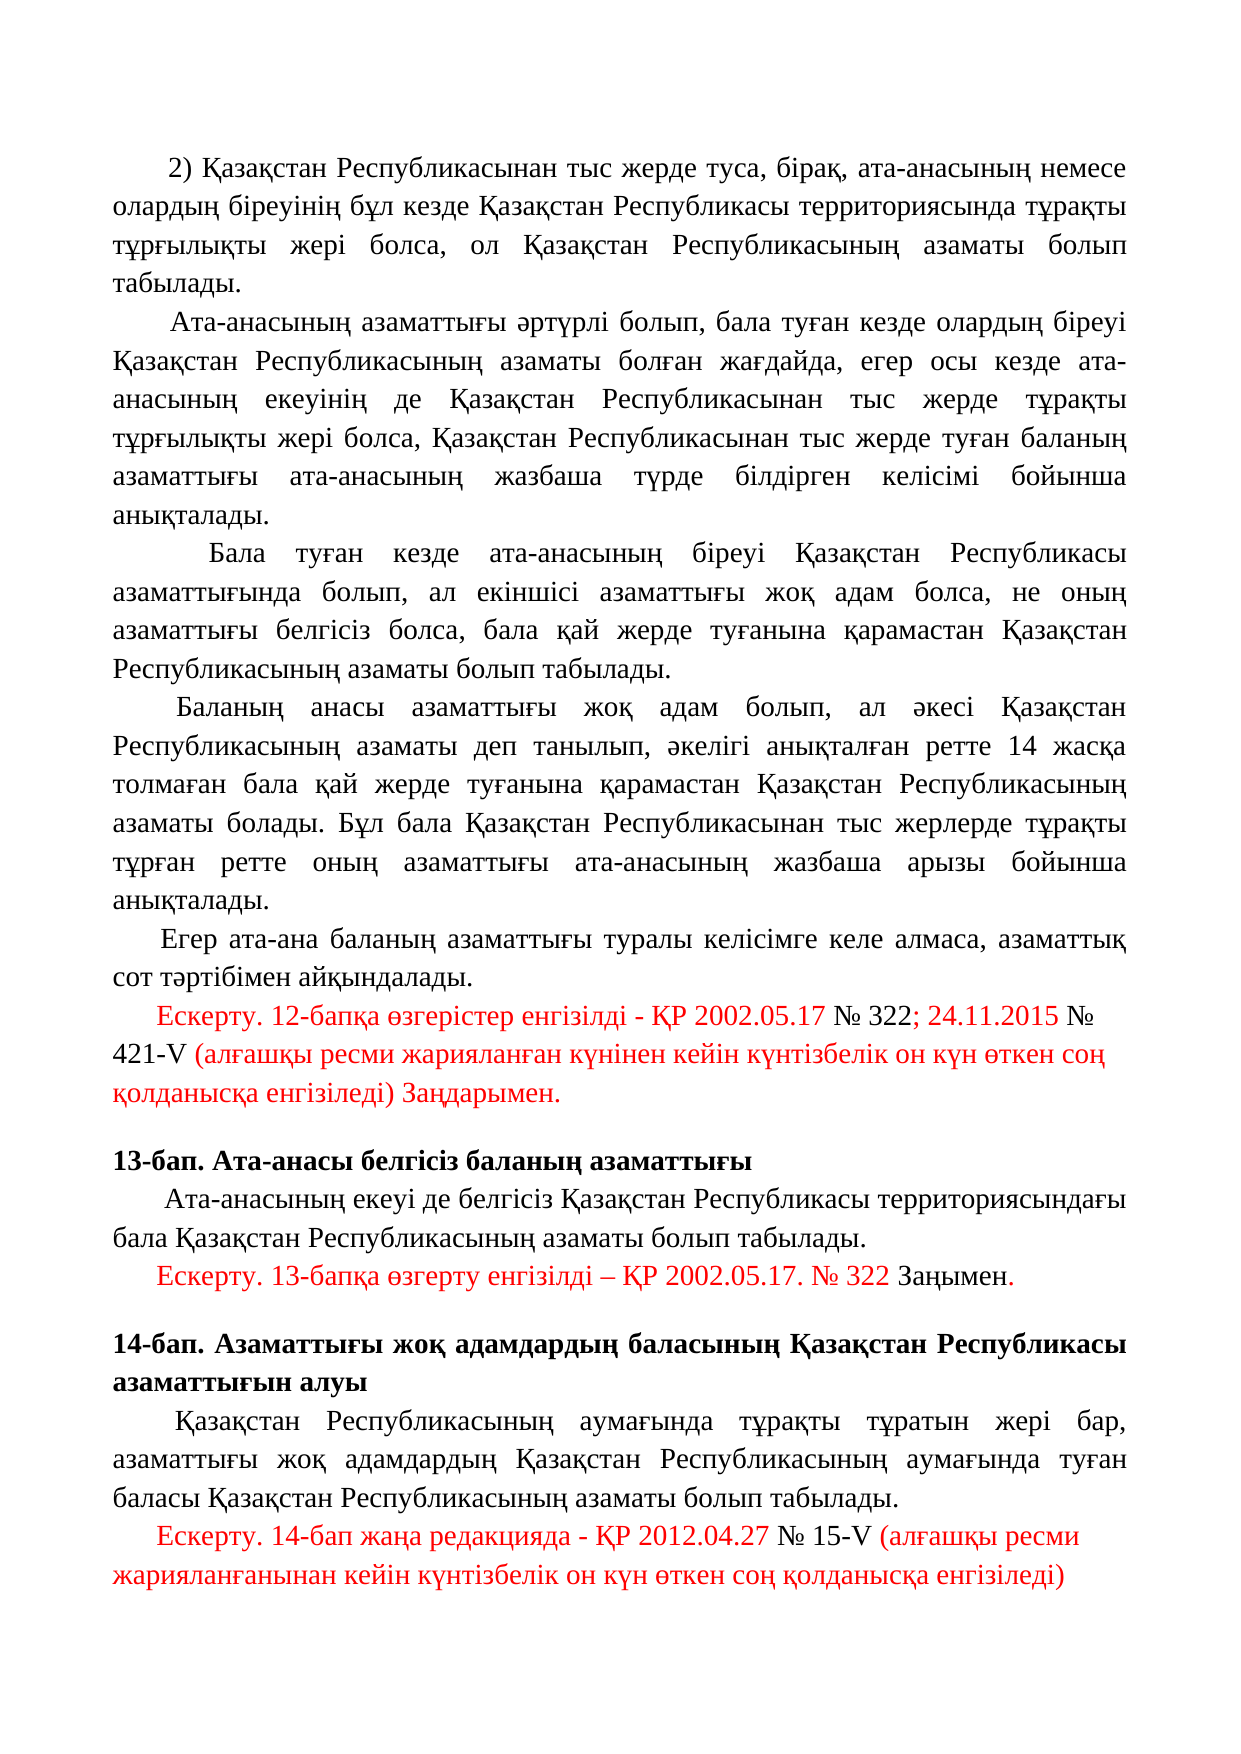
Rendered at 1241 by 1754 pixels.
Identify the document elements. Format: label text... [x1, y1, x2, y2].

text Ескерту. 12-бапқа өзгерістер енгізілді - ҚР 2002.05.17 № 322; 24.11.2015 № 421-V (алғашқы ресми жарияланған күнінен кейін күнтізбелік он күн өткен соң қолданысқа енгізіледі) Заңдарымен. [112, 998, 1128, 1139]
text 13-бап. Ата-анасы белгісіз баланың азаматтығы [112, 1143, 1128, 1176]
text Ата-анасының екеуі де белгісіз Қазақстан Республикасы территориясындағы бала Қазақстан Республикасының азаматы болып табылады. [112, 1181, 1128, 1253]
text 14-бап. Азаматтығы жоқ адамдардың баласының Қазақстан Республикасы азаматтығын алуы [112, 1326, 1128, 1398]
text Егер ата-ана баланың азаматтығы туралы келісімге келе алмаса, азаматтық сот тәртібімен айқындалады. [112, 921, 1128, 993]
text 2) Қазақстан Республикасынан тыс жерде туса, бірақ, ата-анасының немесе олардың біреуінің бұл кезде Қазақстан Республикасы территориясында тұрақты тұрғылықты жері болса, ол Қазақстан Республикасының азаматы болып табылады. [112, 150, 1128, 299]
text Ескерту. 13-бапқа өзгерту енгізілді – ҚР 2002.05.17. № 322 Заңымен. [112, 1258, 1128, 1322]
text Ата-анасының азаматтығы әртүрлі болып, бала туған кезде олардың біреуі Қазақстан Республикасының азаматы болған жағдайда, егер осы кезде ата-анасының екеуінің де Қазақстан Республикасынан тыс жерде тұрақты тұрғылықты жері болса, Қазақстан Республикасынан тыс жерде туған баланың азаматтығы ата-анасының жазбаша түрде білдірген келісімі бойынша анықталады. [112, 304, 1128, 530]
text Бала туған кезде ата-анасының біреуі Қазақстан Республикасы азаматтығында болып, ал екіншісі азаматтығы жоқ адам болса, не оның азаматтығы белгісіз болса, бала қай жерде туғанына қарамастан Қазақстан Республикасының азаматы болып табылады. [112, 535, 1128, 684]
text Баланың анасы азаматтығы жоқ адам болып, ал әкесі Қазақстан Республикасының азаматы деп танылып, әкелігі анықталған ретте 14 жасқа толмаған бала қай жерде туғанына қарамастан Қазақстан Республикасының азаматы болады. Бұл бала Қазақстан Республикасынан тыс жерлерде тұрақты тұрған ретте оның азаматтығы ата-анасының жазбаша арызы бойынша анықталады. [112, 689, 1128, 916]
text Қазақстан Республикасының аумағында тұрақты тұратын жері бар, азаматтығы жоқ адамдардың Қазақстан Республикасының аумағында туған баласы Қазақстан Республикасының азаматы болып табылады. [112, 1403, 1128, 1513]
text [112, 1518, 1128, 1591]
